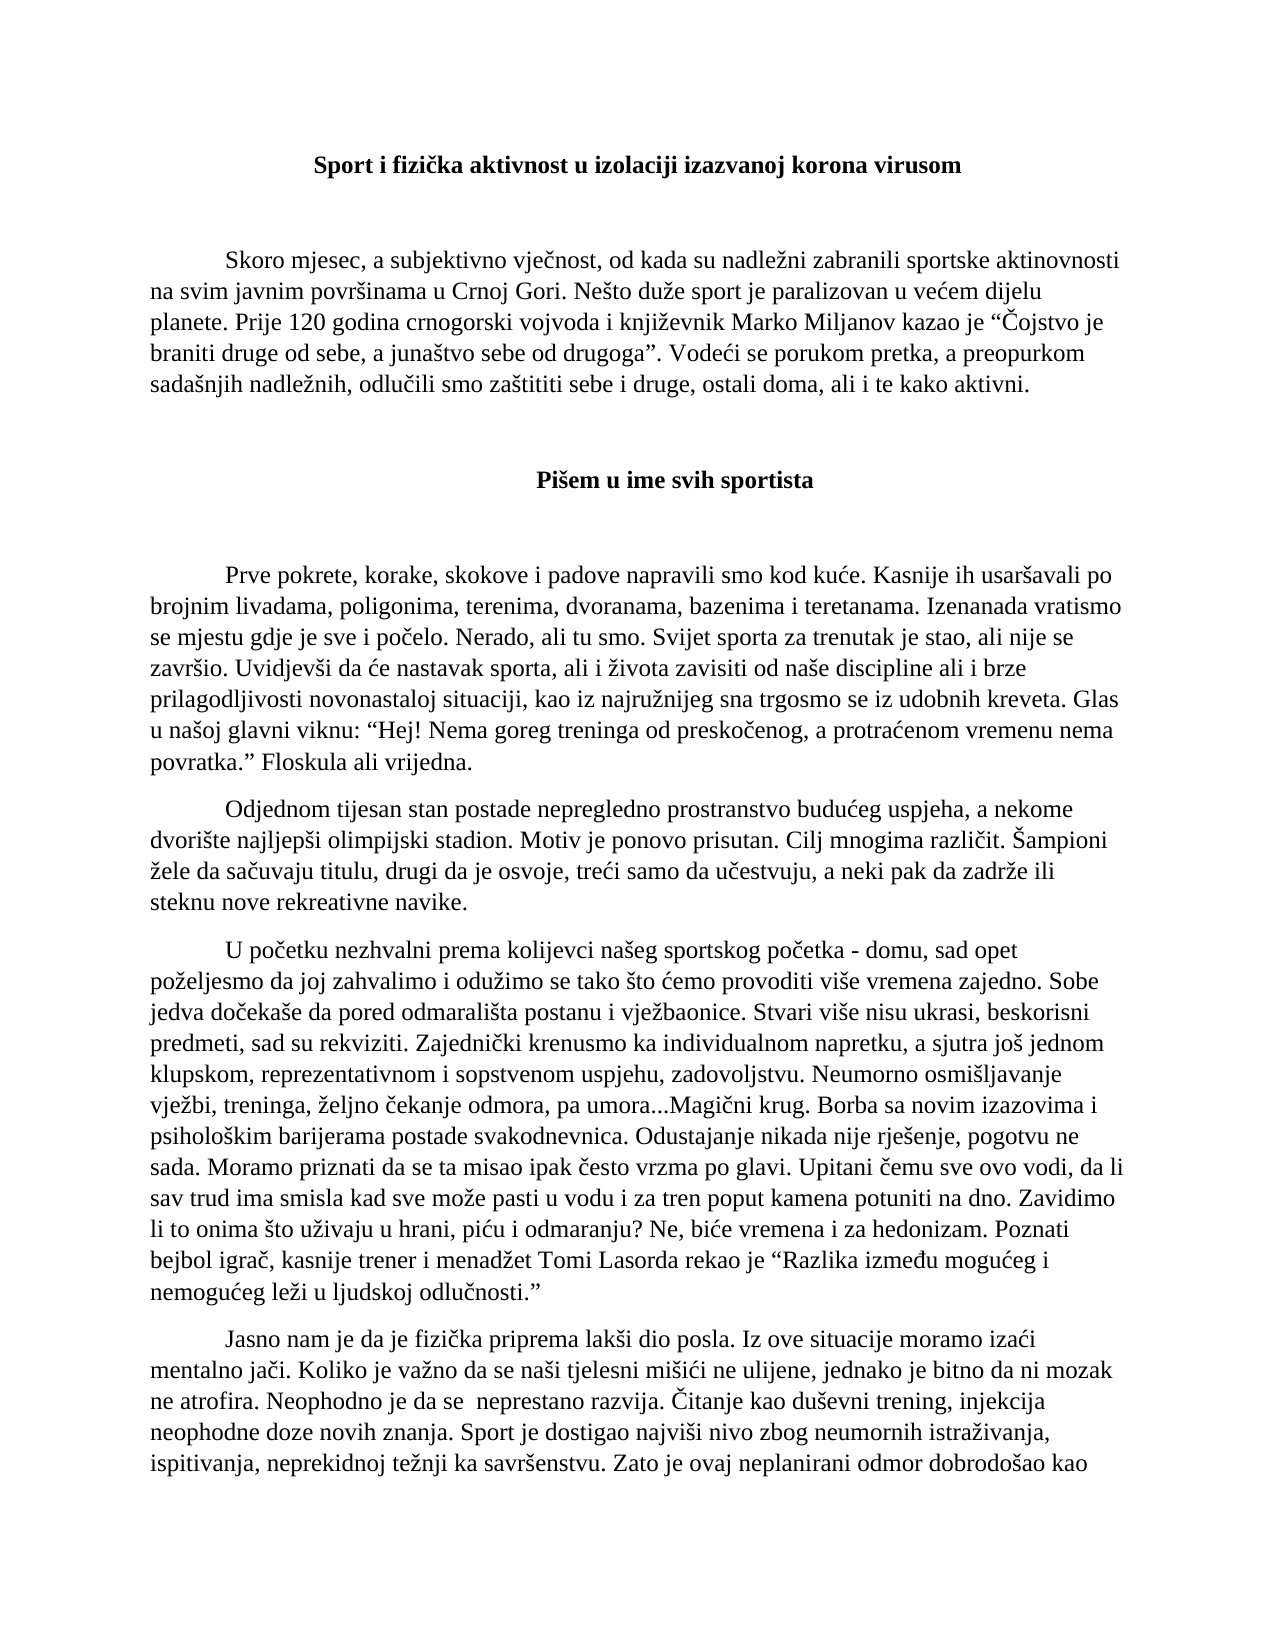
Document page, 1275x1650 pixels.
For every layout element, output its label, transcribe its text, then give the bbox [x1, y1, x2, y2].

text Prve pokrete, korake, skokove i padove napravili smo kod kuće. Kasnije ih usaršavali po brojnim livadama, poligonima, terenima, dvoranama, bazenima i teretanama. Izenanada vratismo se mjestu gdje je sve i počelo. Nerado, ali tu smo. Svijet sporta za trenutak je stao, ali nije se završio. Uvidjevši da će nastavak sporta, ali i života zavisiti od naše discipline ali i brze prilagodljivosti novonastaloj situaciji, kao iz najružnijeg sna trgosmo se iz udobnih kreveta. Glas u našoj glavni viknu: “Hej! Nema goreg treninga od preskočenog, a protraćenom vremenu nema povratka.” Floskula ali vrijedna. [150, 560, 1125, 775]
text U početku nezhvalni prema kolijevci našeg sportskog početka - domu, sad opet poželjesmo da joj zahvalimo i odužimo se tako što ćemo provoditi više vremena zajedno. Sobe jedva dočekaše da pored odmarališta postanu i vježbaonice. Stvari više nisu ukrasi, beskorisni predmeti, sad su rekviziti. Zajednički krenusmo ka individualnom napretku, a sjutra još jednom klupskom, reprezentativnom i sopstvenom uspjehu, zadovoljstvu. Neumorno osmišljavanje vježbi, treninga, željno čekanje odmora, pa umora...Magični krug. Borba sa novim izazovima i psihološkim barijerama postade svakodnevnica. Odustajanje nikada nije rješenje, pogotvu ne sada. Moramo priznati da se ta misao ipak često vrzma po glavi. Upitani čemu sve ovo vodi, da li sav trud ima smisla kad sve može pasti u vodu i za tren poput kamena potuniti na dno. Zavidimo li to onima što uživaju u hrani, piću i odmaranju? Ne, biće vremena i za hedonizam. Poznati bejbol igrač, kasnije trener i menadžet Tomi Lasorda rekao je “Razlika između mogućeg i nemogućeg leži u ljudskoj odlučnosti.” [150, 935, 1125, 1305]
text Sport i fizička aktivnost u izolaciji izazvanoj korona virusom [150, 150, 1125, 179]
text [150, 1324, 1125, 1477]
text Odjednom tijesan stan postade nepregledno prostranstvo budućeg uspjeha, a nekome dvorište najljepši olimpijski stadion. Motiv je ponovo prisutan. Cilj mnogima različit. Šampioni žele da sačuvaju titulu, drugi da je osvoje, treći samo da učestvuju, a neki pak da zadrže ili steknu nove rekreativne navike. [150, 794, 1125, 916]
text Skoro mjesec, a subjektivno vječnost, od kada su nadležni zabranili sportske aktinovnosti na svim javnim površinama u Crnoj Gori. Nešto duže sport je paralizovan u većem dijelu planete. Prije 120 godina crnogorski vojvoda i književnik Marko Miljanov kazao je “Čojstvo je braniti druge od sebe, a junaštvo sebe od drugoga”. Vodeći se porukom pretka, a preopurkom sadašnjih nadležnih, odlučili smo zaštititi sebe i druge, ostali doma, ali i te kako aktivni. [150, 245, 1125, 398]
text Pišem u ime svih sportista [150, 465, 1125, 494]
